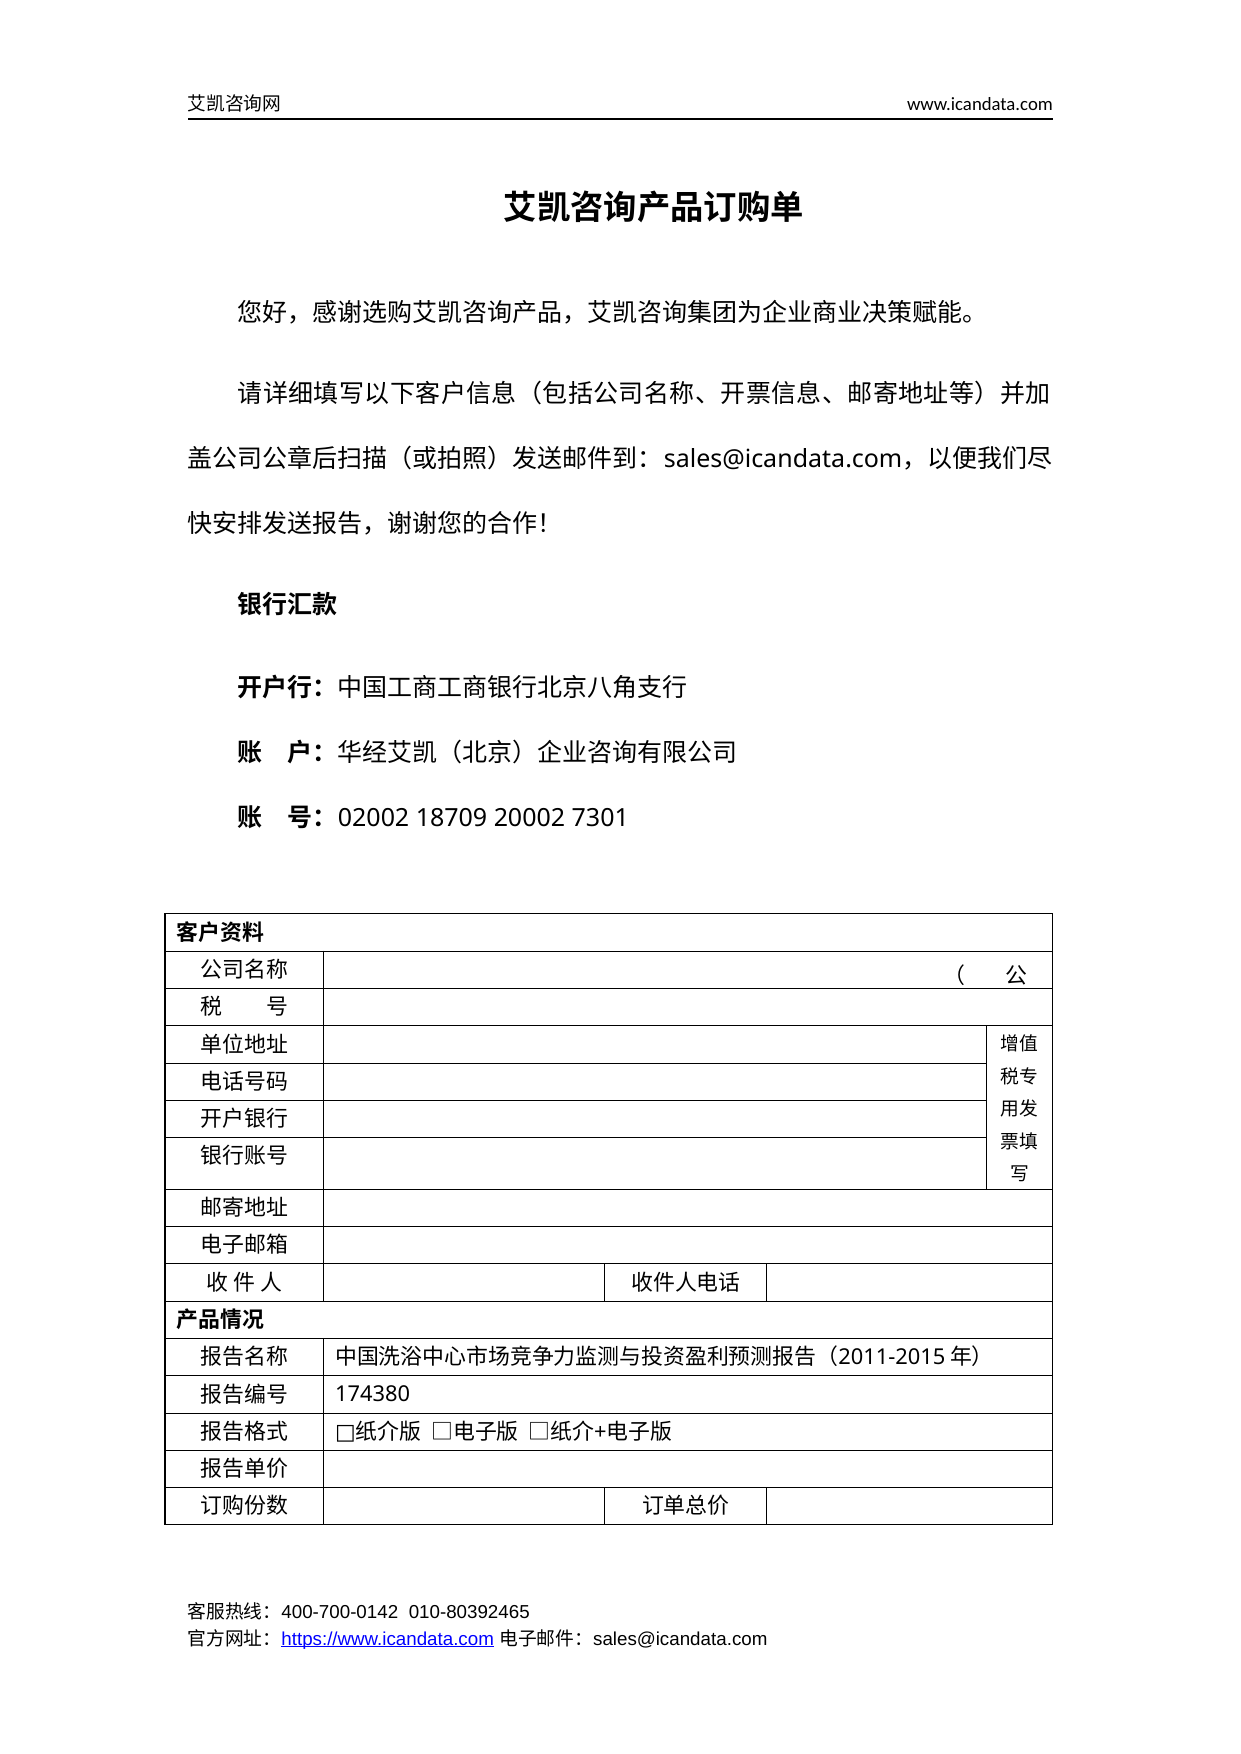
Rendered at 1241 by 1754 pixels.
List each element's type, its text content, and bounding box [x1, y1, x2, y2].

text 艾凯咨询产品订购单 [187, 172, 1053, 237]
table_cell 报告单价 [166, 1451, 323, 1487]
table_cell 报告编号 [166, 1376, 323, 1412]
table_cell 报告格式 [166, 1414, 323, 1450]
text 银行汇款 [187, 570, 1053, 635]
table_cell 订单总价 [605, 1488, 766, 1524]
table_cell [324, 989, 1052, 1025]
table_cell [324, 1227, 1052, 1263]
table_cell [767, 1488, 1052, 1524]
table_cell [324, 1488, 604, 1524]
table_cell 电话号码 [166, 1064, 323, 1100]
text 账 号：02002 18709 20002 7301 [187, 783, 1053, 848]
text 您好，感谢选购艾凯咨询产品，艾凯咨询集团为企业商业决策赋能。 [187, 278, 1053, 343]
table_cell [324, 1026, 986, 1062]
table_cell 邮寄地址 [166, 1190, 323, 1226]
table_cell [324, 1190, 1052, 1226]
table_cell [324, 1451, 1052, 1487]
table_cell [767, 1264, 1052, 1301]
table_cell 公司名称 [166, 952, 323, 988]
table_cell 收 件 人 [166, 1264, 323, 1301]
text 请详细填写以下客户信息（包括公司名称、开票信息、邮寄地址等）并加盖公司公章后扫描（或拍照）发送邮件到：sales@icandata.com，以便我们尽快安排发送报告，谢谢您的合作！ [187, 359, 1053, 554]
table_cell 开户银行 [166, 1101, 323, 1137]
table_cell [324, 952, 1052, 988]
table_cell [324, 1064, 986, 1100]
table_cell □纸介版 □电子版 □纸介+电子版 [324, 1414, 1052, 1450]
table_cell 报告名称 [166, 1339, 323, 1375]
table_cell [324, 1264, 604, 1301]
table_cell 税 号 [166, 989, 323, 1025]
table_cell 电子邮箱 [166, 1227, 323, 1263]
table_cell 增值税专用发票填写 [987, 1026, 1052, 1189]
table_cell 产品情况 [166, 1302, 1052, 1338]
table_cell 收件人电话 [605, 1264, 766, 1301]
text 账 户：华经艾凯（北京）企业咨询有限公司 [187, 718, 1053, 783]
table_cell 中国洗浴中心市场竞争力监测与投资盈利预测报告（2011-2015年） [324, 1339, 1052, 1375]
table_cell 174380 [324, 1376, 1052, 1412]
table_cell [324, 1101, 986, 1137]
table_cell [324, 1138, 986, 1189]
table_header 客户资料 [166, 914, 1052, 951]
table_cell 银行账号 [166, 1138, 323, 1189]
table_cell 订购份数 [166, 1488, 323, 1524]
table_cell 单位地址 [166, 1026, 323, 1062]
text 开户行：中国工商工商银行北京八角支行 [187, 653, 1053, 718]
